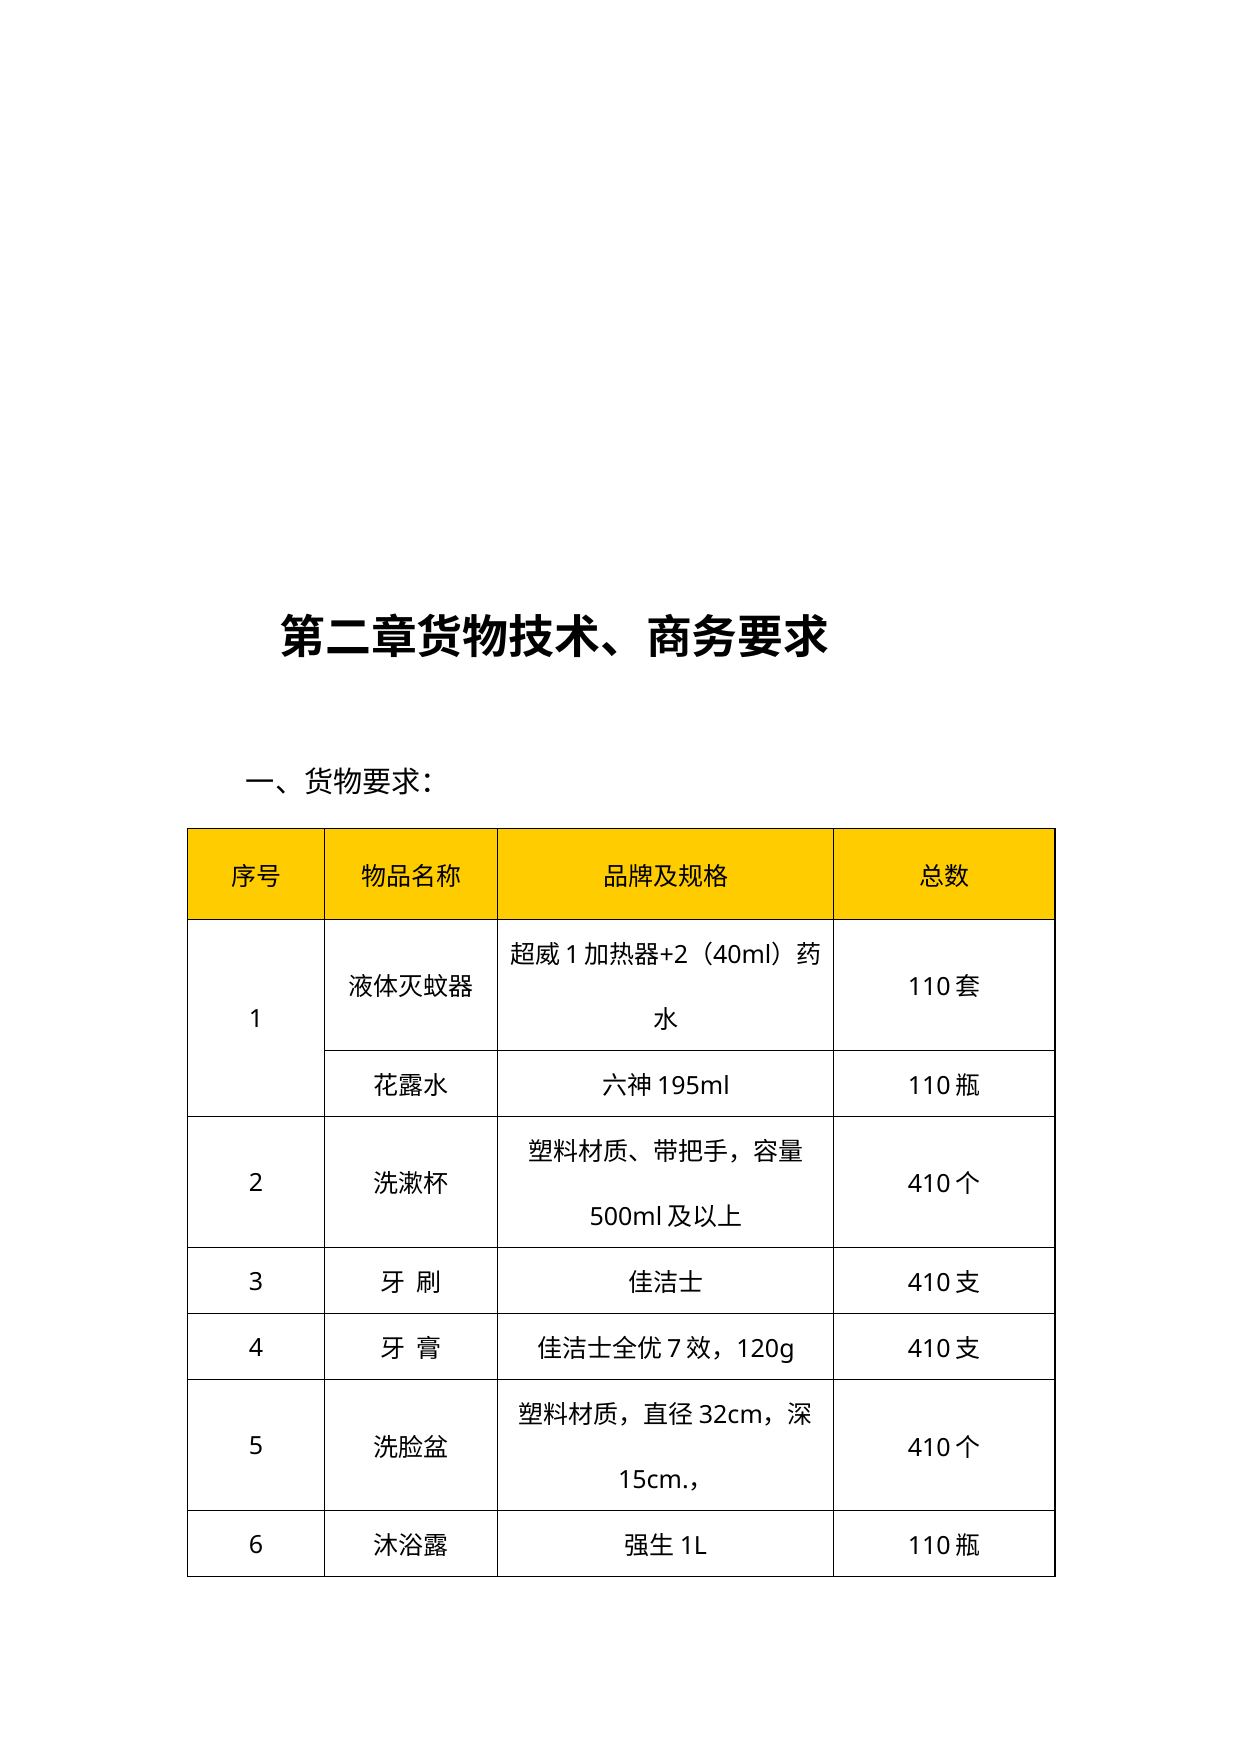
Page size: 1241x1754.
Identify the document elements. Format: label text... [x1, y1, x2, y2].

table_header 总数 [834, 829, 1054, 919]
table_cell 110瓶 [834, 1051, 1054, 1116]
table_cell 强生1L [498, 1511, 833, 1576]
table_cell 410个 [834, 1380, 1054, 1510]
table_cell 花露水 [325, 1051, 497, 1116]
table_cell 410支 [834, 1314, 1054, 1379]
table_cell 六神195ml [498, 1051, 833, 1116]
table_cell 塑料材质、带把手，容量500ml及以上 [498, 1117, 833, 1247]
table_cell 110瓶 [834, 1511, 1054, 1576]
table_cell 塑料材质，直径32cm，深15cm.， [498, 1380, 833, 1510]
table_header 品牌及规格 [498, 829, 833, 919]
table_cell 洗漱杯 [325, 1117, 497, 1247]
table_cell 5 [188, 1380, 324, 1510]
table_cell 佳洁士全优7效，120g [498, 1314, 833, 1379]
text 一、货物要求： [187, 747, 1053, 812]
text 第二章货物技术、商务要求 [187, 584, 1053, 682]
table_cell 2 [188, 1117, 324, 1247]
table_header 物品名称 [325, 829, 497, 919]
table_cell 110套 [834, 920, 1054, 1050]
table_cell 4 [188, 1314, 324, 1379]
table_cell 3 [188, 1248, 324, 1313]
table_cell 牙 膏 [325, 1314, 497, 1379]
table_cell 液体灭蚊器 [325, 920, 497, 1050]
table_cell 410个 [834, 1117, 1054, 1247]
table_header 序号 [188, 829, 324, 919]
table_cell 牙 刷 [325, 1248, 497, 1313]
table_cell 沐浴露 [325, 1511, 497, 1576]
table_cell 1 [188, 920, 324, 1116]
table_cell 410支 [834, 1248, 1054, 1313]
table_cell 佳洁士 [498, 1248, 833, 1313]
table_cell 超威1加热器+2（40ml）药水 [498, 920, 833, 1050]
table_cell 洗脸盆 [325, 1380, 497, 1510]
table_cell 6 [188, 1511, 324, 1576]
